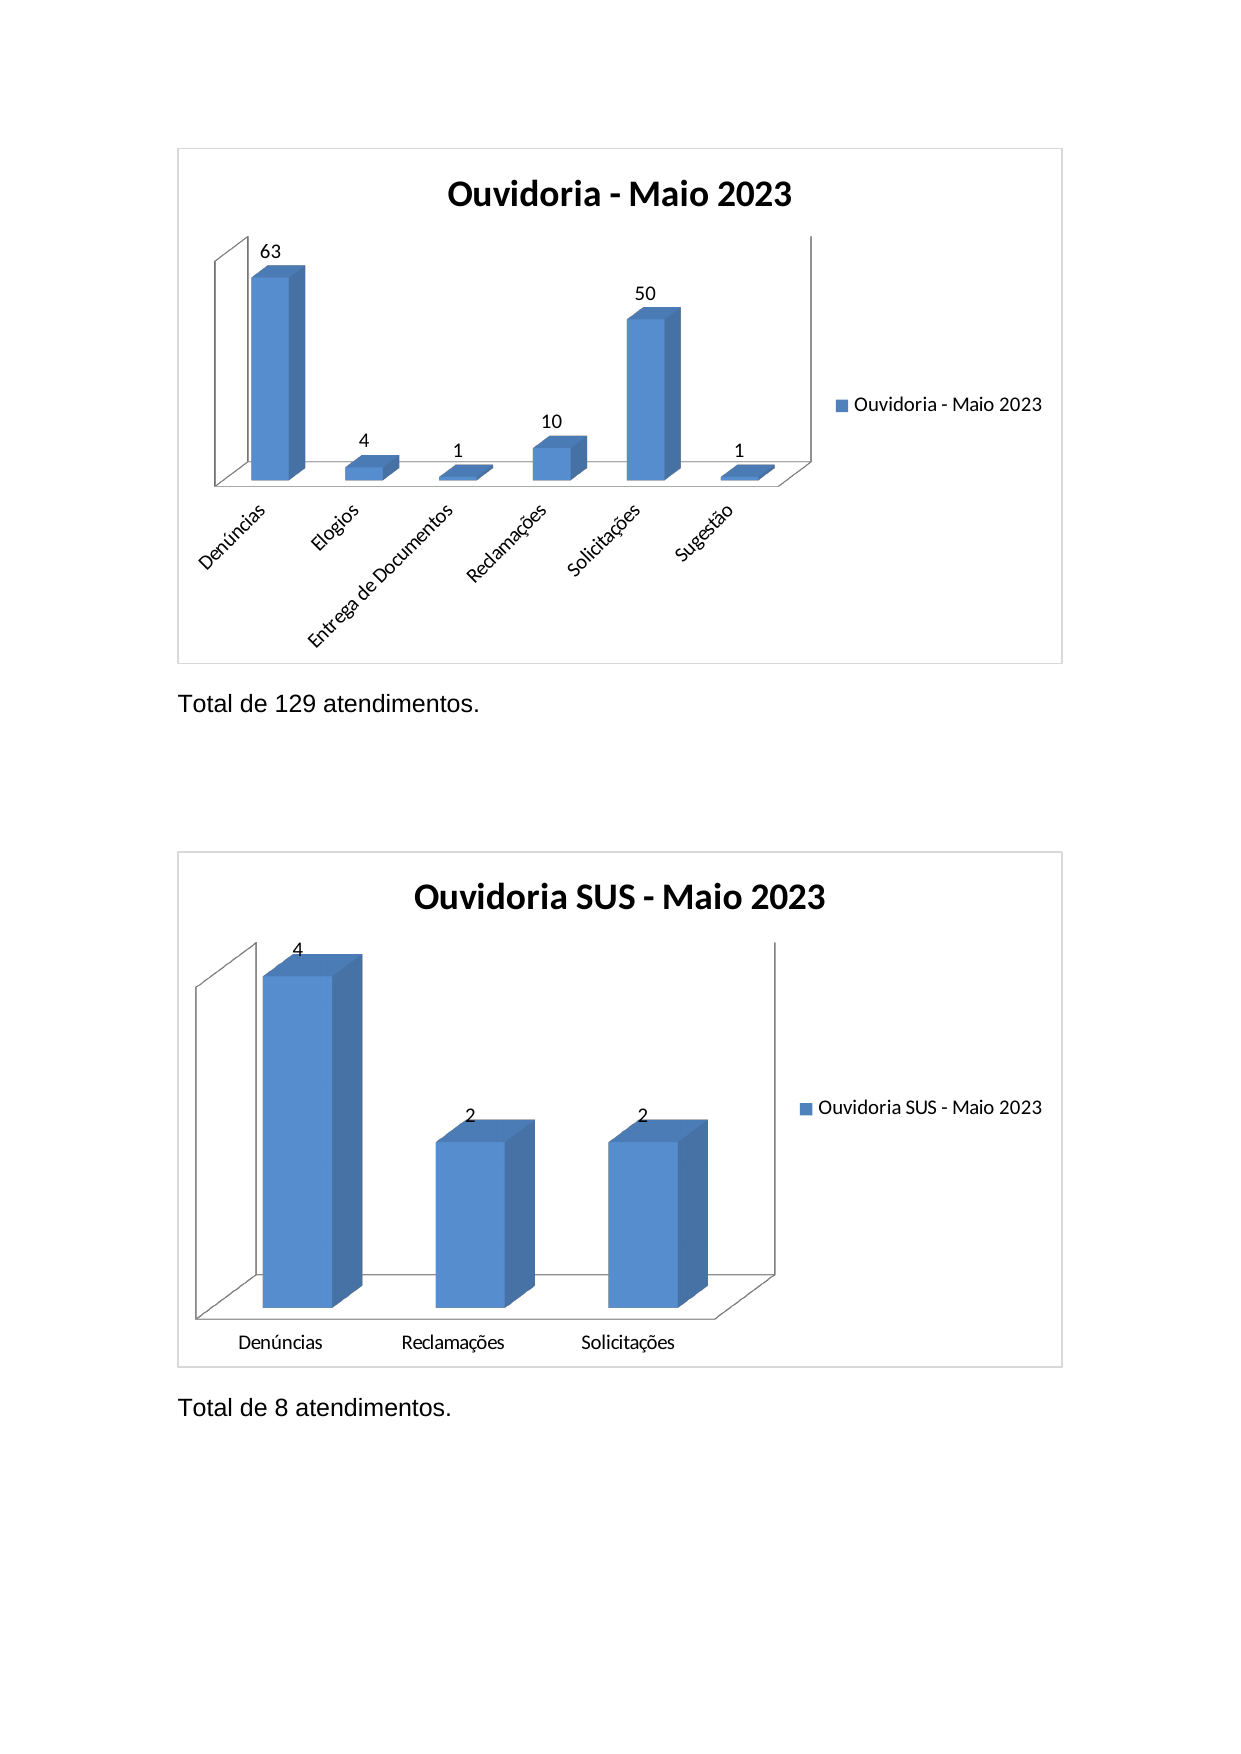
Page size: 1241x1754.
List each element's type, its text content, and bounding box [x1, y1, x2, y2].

text Total de 8 atendimentos. [177, 1393, 1063, 1421]
text Total de 129 atendimentos. [177, 689, 1063, 718]
